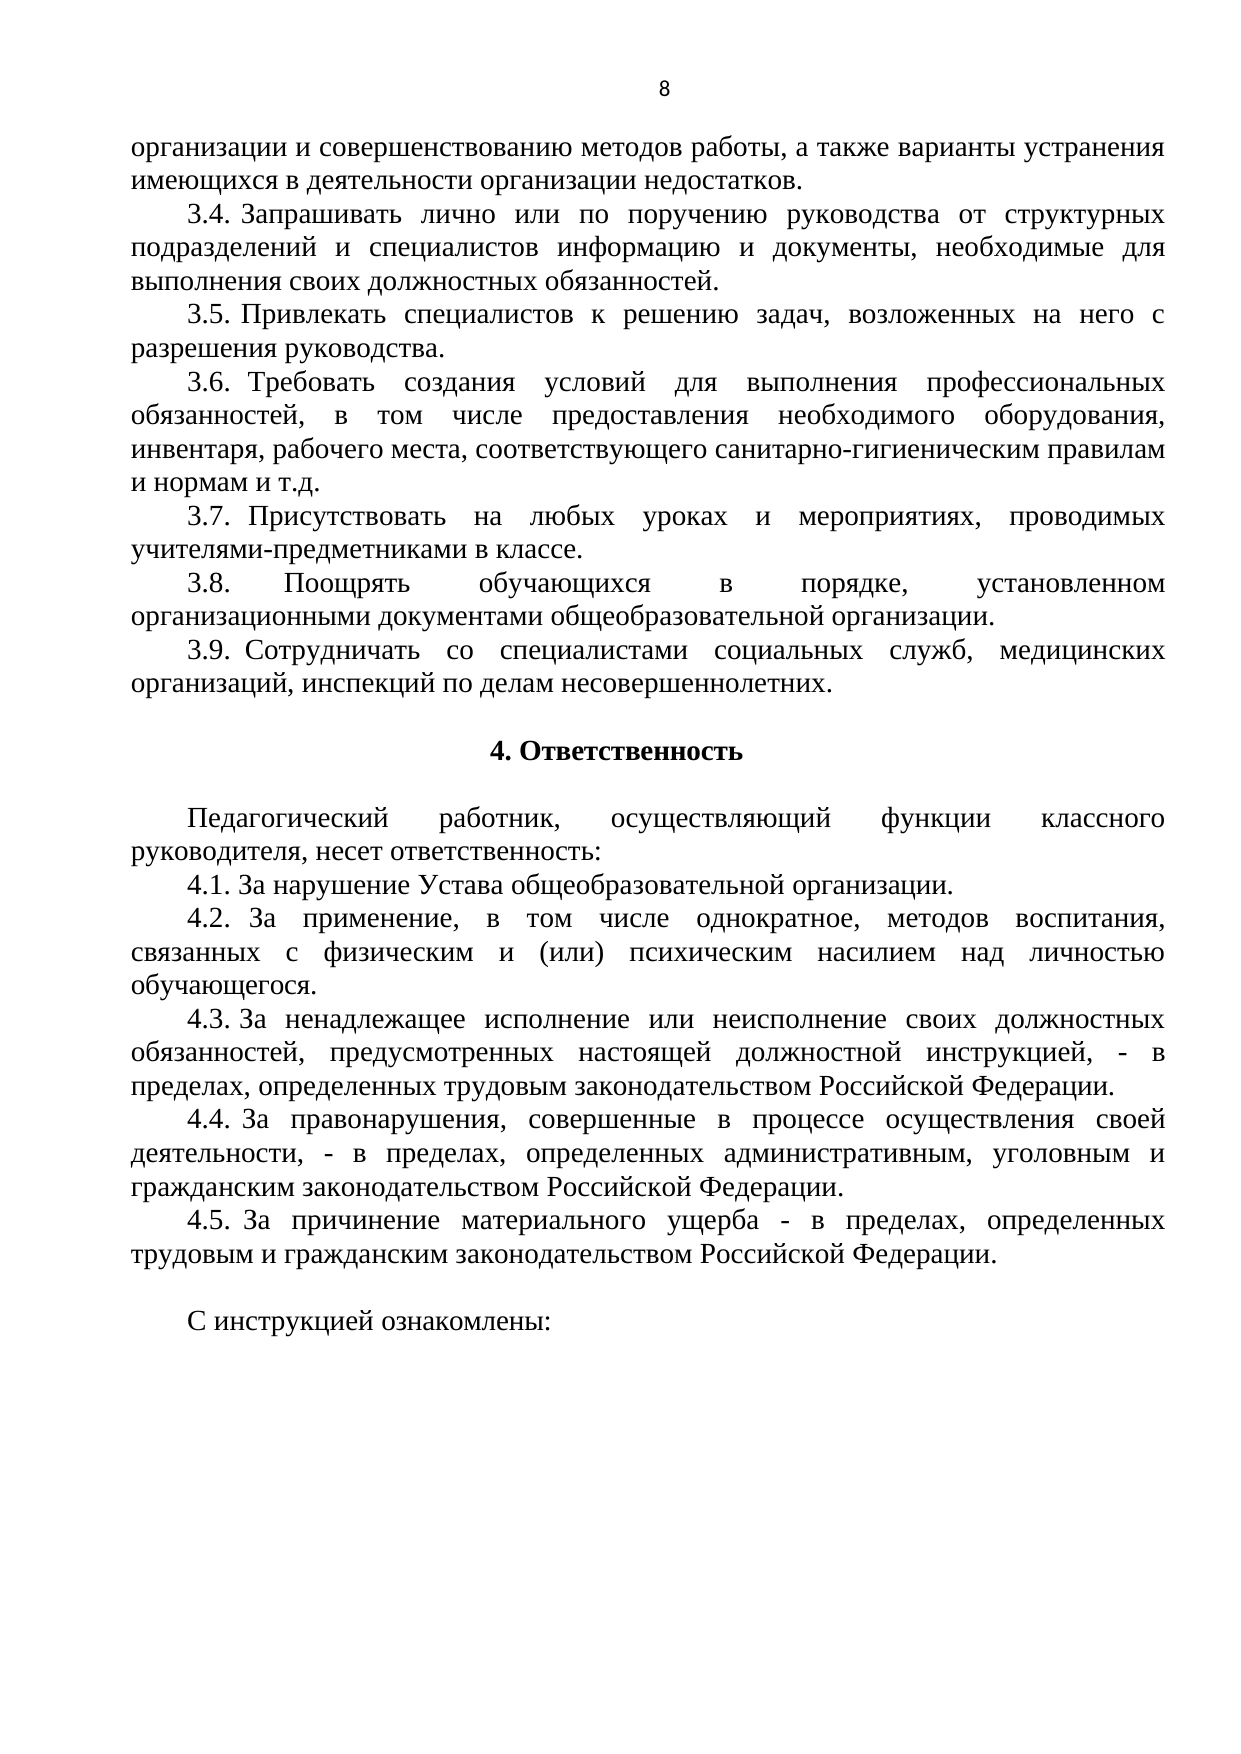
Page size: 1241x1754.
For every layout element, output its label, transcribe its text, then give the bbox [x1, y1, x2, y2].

text организации и совершенствованию методов работы, а также варианты устранения имеющихся в деятельности организации недостатков. [131, 129, 1166, 196]
list За применение, в том числе однократное, методов воспитания, связанных с физическим и (или) психическим насилием над личностью обучающегося. [131, 900, 1166, 1001]
list Требовать создания условий для выполнения профессиональных обязанностей, в том числе предоставления необходимого оборудования, инвентаря, рабочего места, соответствующего санитарно-гигиеническим правилам и нормам и т.д. [131, 364, 1166, 498]
text Педагогический работник, осуществляющий функции классного руководителя, несет ответственность: [131, 800, 1166, 867]
list За правонарушения, совершенные в процессе осуществления своей деятельности, - в пределах, определенных административным, уголовным и гражданским законодательством Российской Федерации. [131, 1102, 1166, 1202]
list За причинение материального ущерба - в пределах, определенных трудовым и гражданским законодательством Российской Федерации. [131, 1202, 1166, 1269]
list Поощрять обучающихся в порядке, установленном организационными документами общеобразовательной организации. [131, 565, 1166, 632]
list Присутствовать на любых уроках и мероприятиях, проводимых учителями-предметниками в классе. [131, 498, 1166, 565]
list Привлекать специалистов к решению задач, возложенных на него с разрешения руководства. [131, 297, 1166, 364]
list Ответственность [490, 733, 1166, 766]
list Сотрудничать со специалистами социальных служб, медицинских организаций, инспекций по делам несовершеннолетних. [131, 632, 1166, 699]
list За ненадлежащее исполнение или неисполнение своих должностных обязанностей, предусмотренных настоящей должностной инструкцией, - в пределах, определенных трудовым законодательством Российской Федерации. [131, 1001, 1166, 1102]
list За нарушение Устава общеобразовательной организации. [187, 867, 1166, 900]
list Запрашивать лично или по поручению руководства от структурных подразделений и специалистов информацию и документы, необходимые для выполнения своих должностных обязанностей. [131, 196, 1166, 297]
text С инструкцией ознакомлены: [187, 1303, 1166, 1336]
